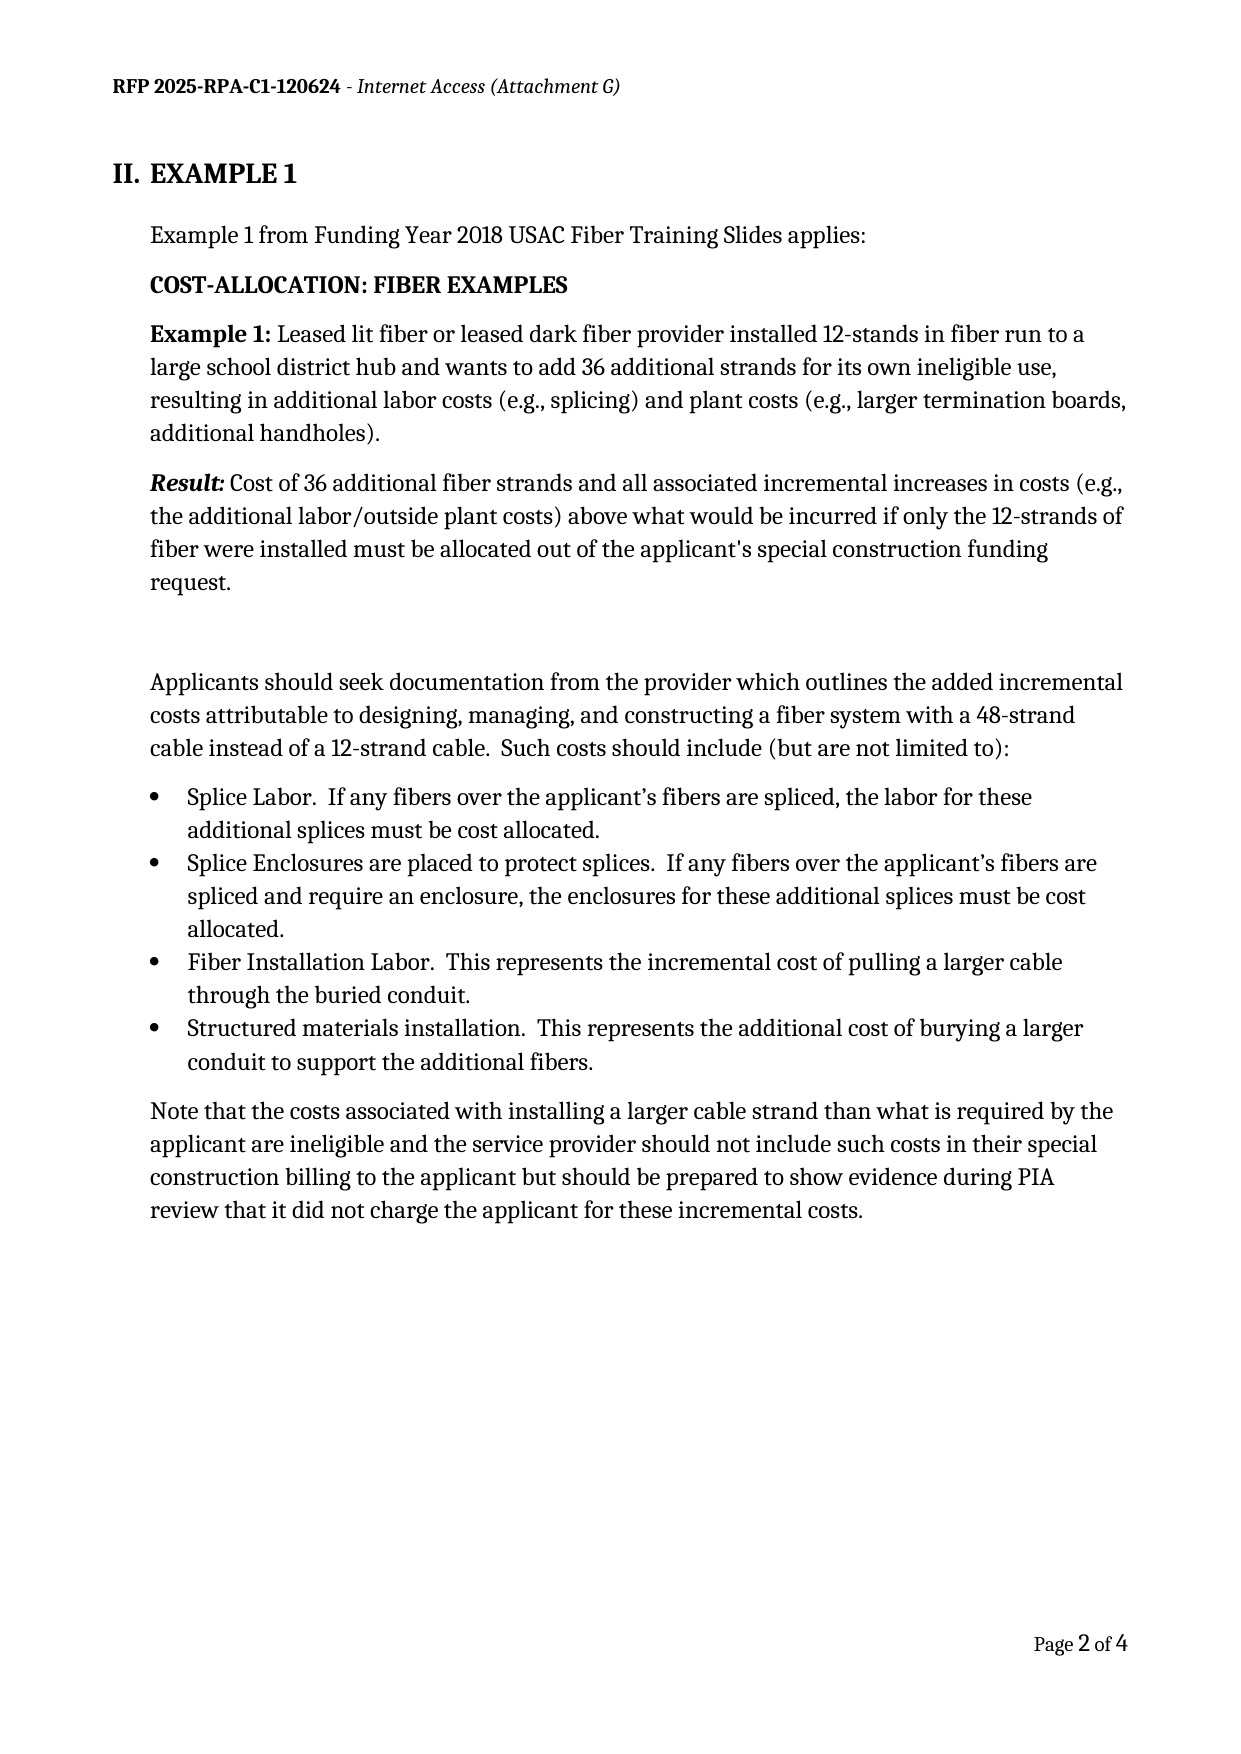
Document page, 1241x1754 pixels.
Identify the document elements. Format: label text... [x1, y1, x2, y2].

list Splice Enclosures are placed to protect splices. If any fibers over the applicant’s fibers are spliced and require an enclosure, the enclosures for these additional splices must be cost allocated. [150, 849, 1128, 944]
text Result: Cost of 36 additional fiber strands and all associated incremental increases in costs (e.g., the additional labor/outside plant costs) above what would be incurred if only the 12-strands of fiber were installed must be allocated out of the applicant's special construction funding request. [150, 469, 1128, 597]
list Fiber Installation Labor. This represents the incremental cost of pulling a larger cable through the buried conduit. [150, 948, 1128, 1010]
text COST-ALLOCATION: FIBER EXAMPLES [150, 271, 1128, 299]
subtitle EXAMPLE 1 [112, 157, 1128, 191]
text Example 1 from Funding Year 2018 USAC Fiber Training Slides applies: [150, 221, 1128, 250]
text Example 1: Leased lit fiber or leased dark fiber provider installed 12-stands in fiber run to a large school district hub and wants to add 36 additional strands for its own ineligible use, resulting in additional labor costs (e.g., splicing) and plant costs (e.g., larger termination boards, additional handholes). [150, 320, 1128, 448]
list Structured materials installation. This represents the additional cost of burying a larger conduit to support the additional fibers. [150, 1014, 1128, 1076]
text Applicants should seek documentation from the provider which outlines the added incremental costs attributable to designing, managing, and constructing a fiber system with a 48-strand cable instead of a 12-strand cable. Such costs should include (but are not limited to): [150, 667, 1128, 762]
text Note that the costs associated with installing a larger cable strand than what is required by the applicant are ineligible and the service provider should not include such costs in their special construction billing to the applicant but should be prepared to show evidence during PIA review that it did not charge the applicant for these incremental costs. [150, 1097, 1128, 1225]
list Splice Labor. If any fibers over the applicant’s fibers are spliced, the labor for these additional splices must be cost allocated. [150, 783, 1128, 845]
